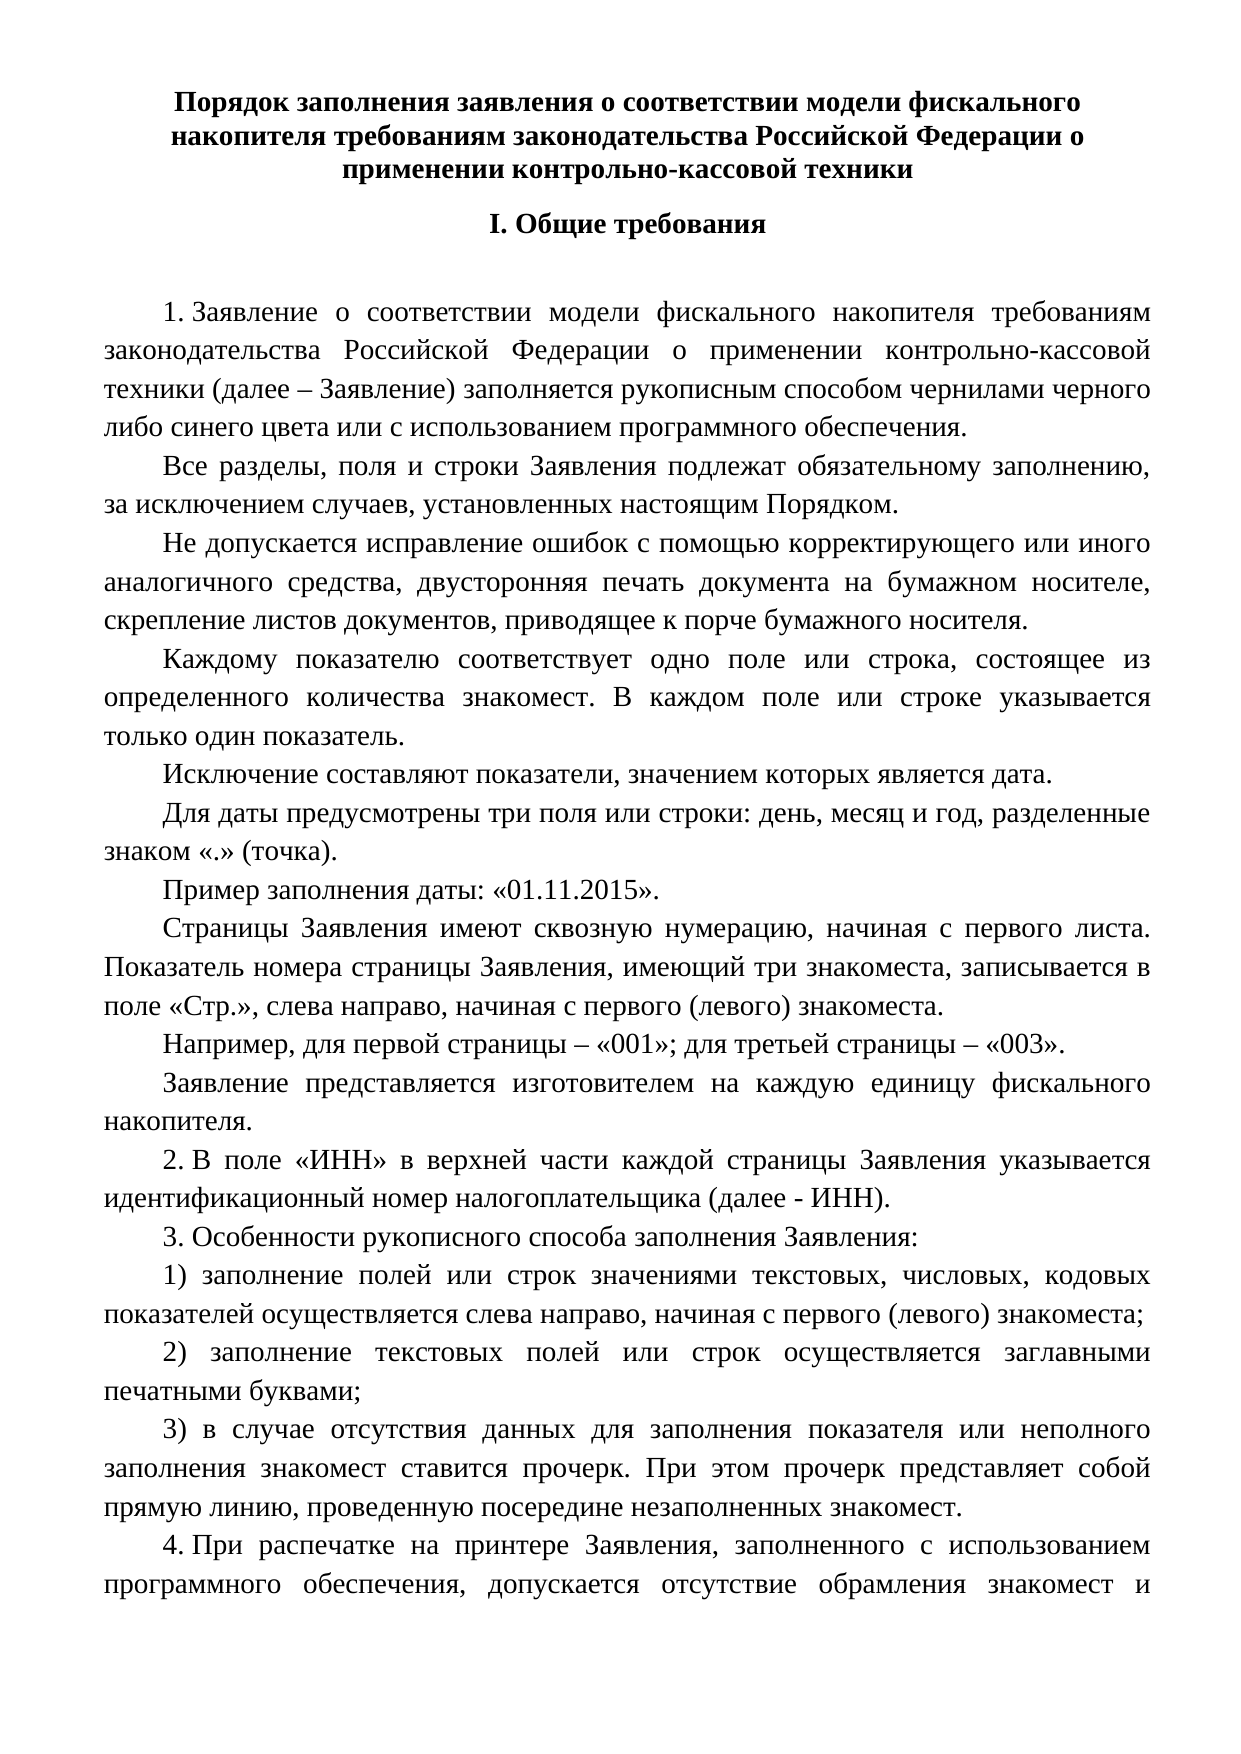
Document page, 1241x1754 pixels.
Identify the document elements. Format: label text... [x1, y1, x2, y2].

text Страницы Заявления имеют сквозную нумерацию, начиная с первого листа. Показатель номера страницы Заявления, имеющий три знакоместа, записывается в поле «Стр.», слева направо, начиная с первого (левого) знакоместа. [103, 911, 1152, 1021]
text 2) заполнение текстовых полей или строк осуществляется заглавными печатными буквами; [103, 1334, 1152, 1407]
text Например, для первой страницы – «001»; для третьей страницы – «003». [103, 1026, 1152, 1060]
text 2. В поле «ИНН» в верхней части каждой страницы Заявления указывается идентификационный номер налогоплательщика (далее - ИНН). [103, 1142, 1152, 1214]
text Все разделы, поля и строки Заявления подлежат обязательному заполнению, за исключением случаев, установленных настоящим Порядком. [103, 448, 1152, 520]
text 1. Заявление о соответствии модели фискального накопителя требованиям законодательства Российской Федерации о применении контрольно-кассовой техники (далее – Заявление) заполняется рукописным способом чернилами черного либо синего цвета или с использованием программного обеспечения. [103, 294, 1152, 443]
text Исключение составляют показатели, значением которых является дата. [103, 756, 1152, 790]
text Для даты предусмотрены три поля или строки: день, месяц и год, разделенные знаком «.» (точка). [103, 795, 1152, 867]
text 3. Особенности рукописного способа заполнения Заявления: [103, 1219, 1152, 1252]
text Пример заполнения даты: «01.11.2015». [103, 872, 1152, 906]
text Порядок заполнения заявления о соответствии модели фискального накопителя требованиям законодательства Российской Федерации о применении контрольно-кассовой техники [103, 84, 1152, 185]
text Не допускается исправление ошибок с помощью корректирующего или иного аналогичного средства, двусторонняя печать документа на бумажном носителе, скрепление листов документов, приводящее к порче бумажного носителя. [103, 525, 1152, 636]
text Каждому показателю соответствует одно поле или строка, состоящее из определенного количества знакомест. В каждом поле или строке указывается только один показатель. [103, 641, 1152, 751]
text 3) в случае отсутствия данных для заполнения показателя или неполного заполнения знакомест ставится прочерк. При этом прочерк представляет собой прямую линию, проведенную посередине незаполненных знакомест. [103, 1412, 1152, 1522]
text Заявление представляется изготовителем на каждую единицу фискального накопителя. [103, 1065, 1152, 1137]
text I. Общие требования [103, 206, 1152, 239]
text 1) заполнение полей или строк значениями текстовых, числовых, кодовых показателей осуществляется слева направо, начиная с первого (левого) знакоместа; [103, 1257, 1152, 1329]
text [103, 1527, 1152, 1599]
